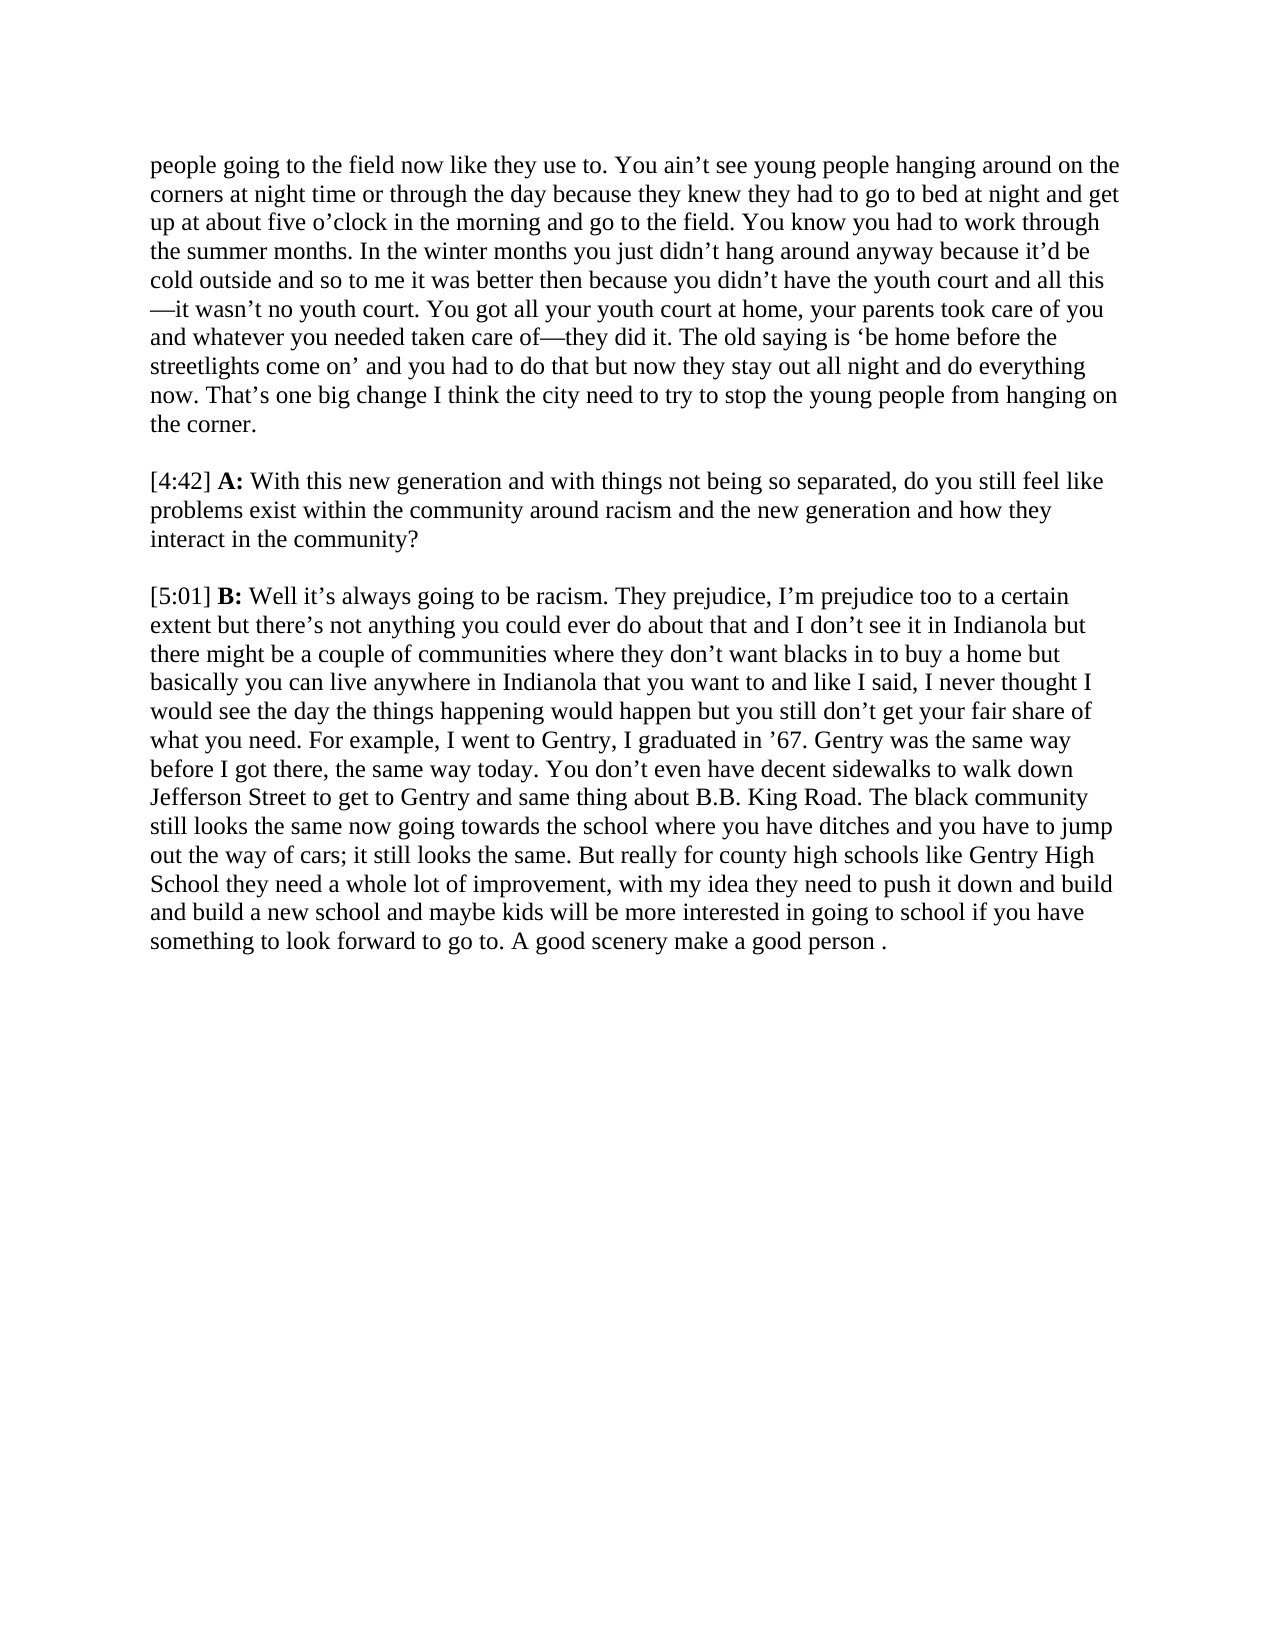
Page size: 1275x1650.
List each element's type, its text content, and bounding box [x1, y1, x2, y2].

text [4:42] A: With this new generation and with things not being so separated, do you still feel like problems exist within the community around racism and the new generation and how they interact in the community? [150, 466, 1125, 552]
text [5:01] B: Well it’s always going to be racism. They prejudice, I’m prejudice too to a certain extent but there’s not anything you could ever do about that and I don’t see it in Indianola but there might be a couple of communities where they don’t want blacks in to buy a home but basically you can live anywhere in Indianola that you want to and like I said, I never thought I would see the day the things happening would happen but you still don’t get your fair share of what you need. For example, I went to Gentry, I graduated in ’67. Gentry was the same way before I got there, the same way today. You don’t even have decent sidewalks to walk down Jefferson Street to get to Gentry and same thing about B.B. King Road. The black community still looks the same now going towards the school where you have ditches and you have to jump out the way of cars; it still looks the same. But really for county high schools like Gentry High School they need a whole lot of improvement, with my idea they need to push it down and build and build a new school and maybe kids will be more interested in going to school if you have something to look forward to go to. A good scenery make a good person . [150, 581, 1125, 955]
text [150, 150, 1125, 437]
